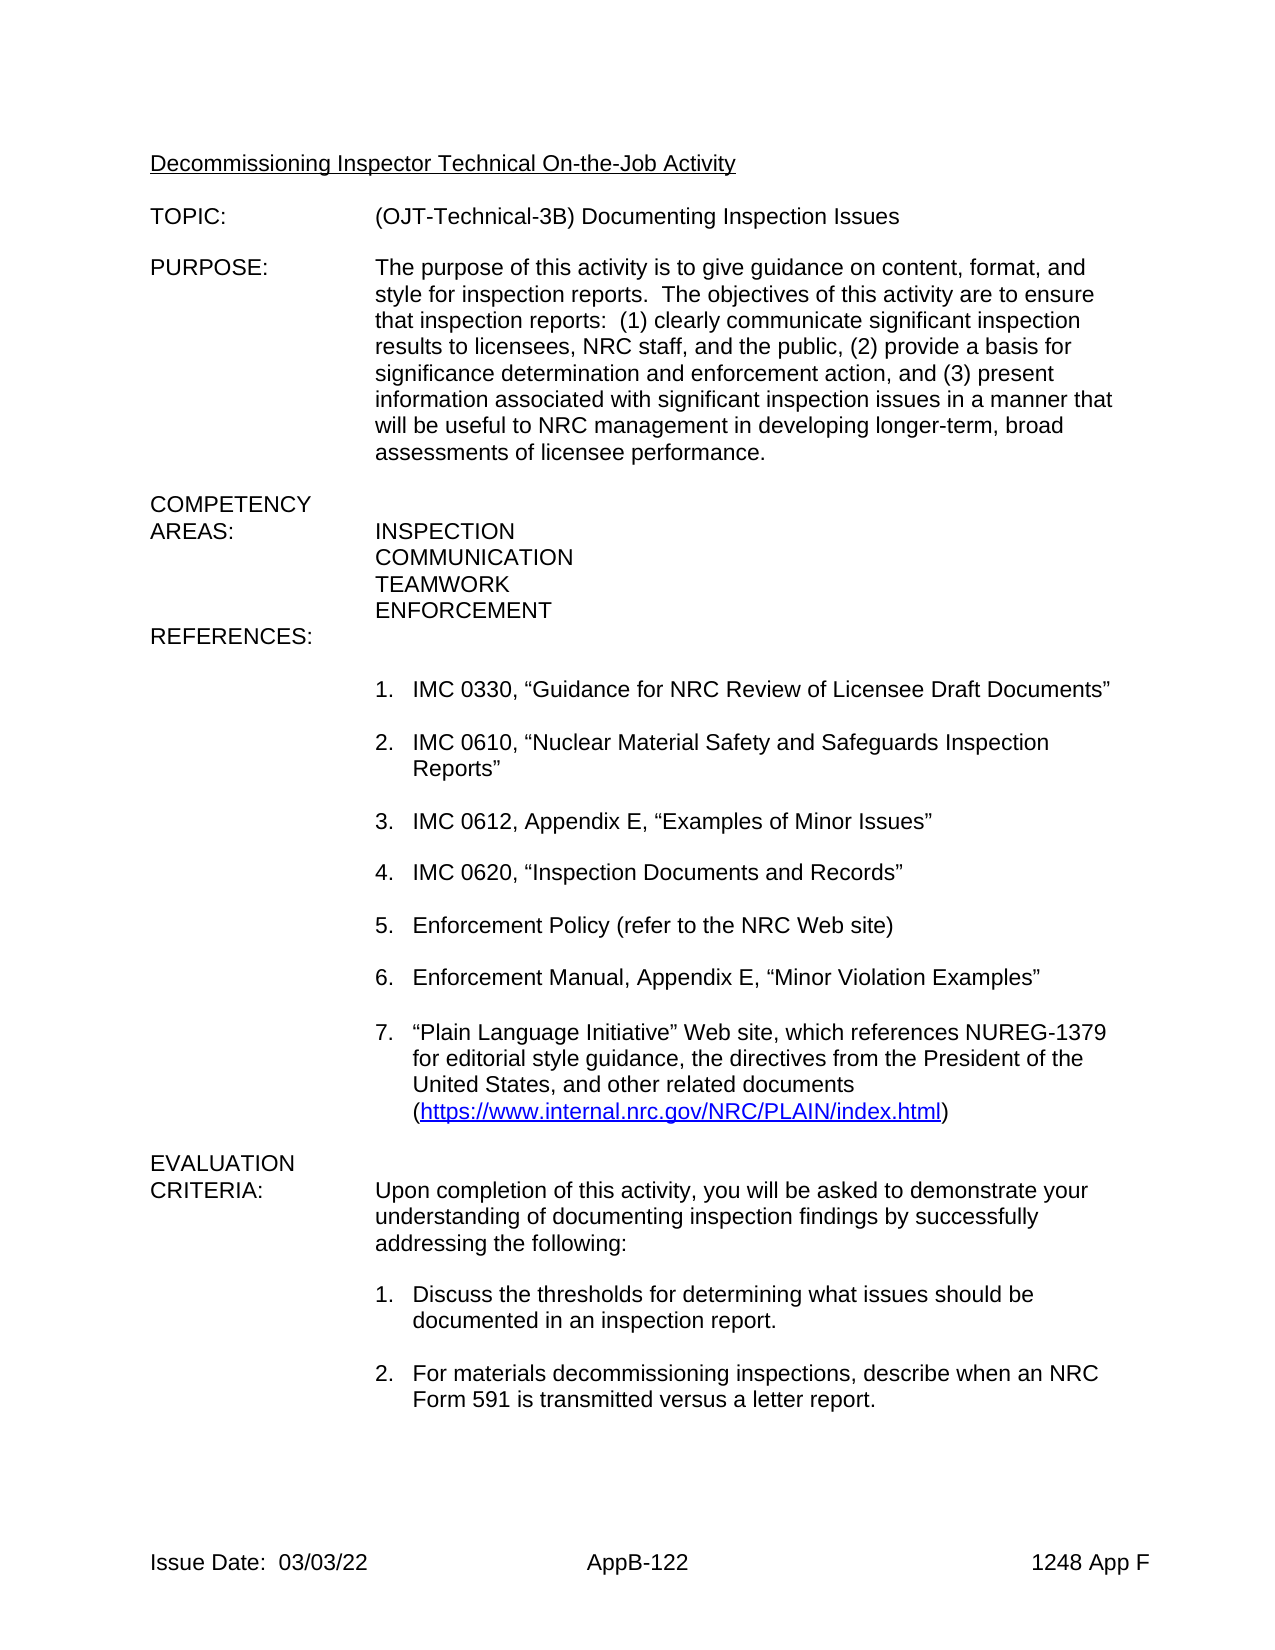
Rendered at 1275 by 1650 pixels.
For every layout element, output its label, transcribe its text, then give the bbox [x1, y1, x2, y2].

list Enforcement Manual, Appendix E, “Minor Violation Examples” [375, 963, 1125, 990]
list IMC 0330, “Guidance for NRC Review of Licensee Draft Documents” [375, 676, 1125, 702]
text EVALUATION [150, 1150, 1125, 1177]
text COMPETENCY [150, 491, 1125, 518]
text REFERENCES: [150, 623, 1125, 649]
list IMC 0610, “Nuclear Material Safety and Safeguards Inspection Reports” [375, 729, 1125, 781]
text CRITERIA: Upon completion of this activity, you will be asked to demonstrate your understanding of documenting inspection findings by successfully addressing the following: [150, 1177, 1125, 1256]
text TOPIC: (OJT-Technical-3B) Documenting Inspection Issues [150, 203, 1125, 229]
text COMMUNICATION [375, 544, 1125, 571]
list Enforcement Policy (refer to the NRC Web site) [375, 912, 1125, 938]
list “Plain Language Initiative” Web site, which references NUREG-1379 for editorial style guidance, the directives from the President of the United States, and other related documents (https://www.internal.nrc.gov/NRC/PLAIN/index.html) [375, 1019, 1125, 1124]
list IMC 0612, Appendix E, “Examples of Minor Issues” [375, 808, 1125, 834]
text PURPOSE: The purpose of this activity is to give guidance on content, format, and style for inspection reports. The objectives of this activity are to ensure that inspection reports: (1) clearly communicate significant inspection results to licensees, NRC staff, and the public, (2) provide a basis for significance determination and enforcement action, and (3) present information associated with significant inspection issues in a manner that will be useful to NRC management in developing longer-term, broad assessments of licensee performance. [150, 254, 1125, 465]
list Discuss the thresholds for determining what issues should be documented in an inspection report. [375, 1281, 1125, 1334]
list IMC 0620, “Inspection Documents and Records” [375, 859, 1125, 886]
text ENFORCEMENT [375, 597, 1125, 623]
list For materials decommissioning inspections, describe when an NRC Form 591 is transmitted versus a letter report. [375, 1360, 1125, 1413]
text AREAS: INSPECTION [150, 518, 1125, 544]
text Decommissioning Inspector Technical On-the-Job Activity [150, 150, 1125, 176]
text TEAMWORK [375, 571, 1125, 597]
